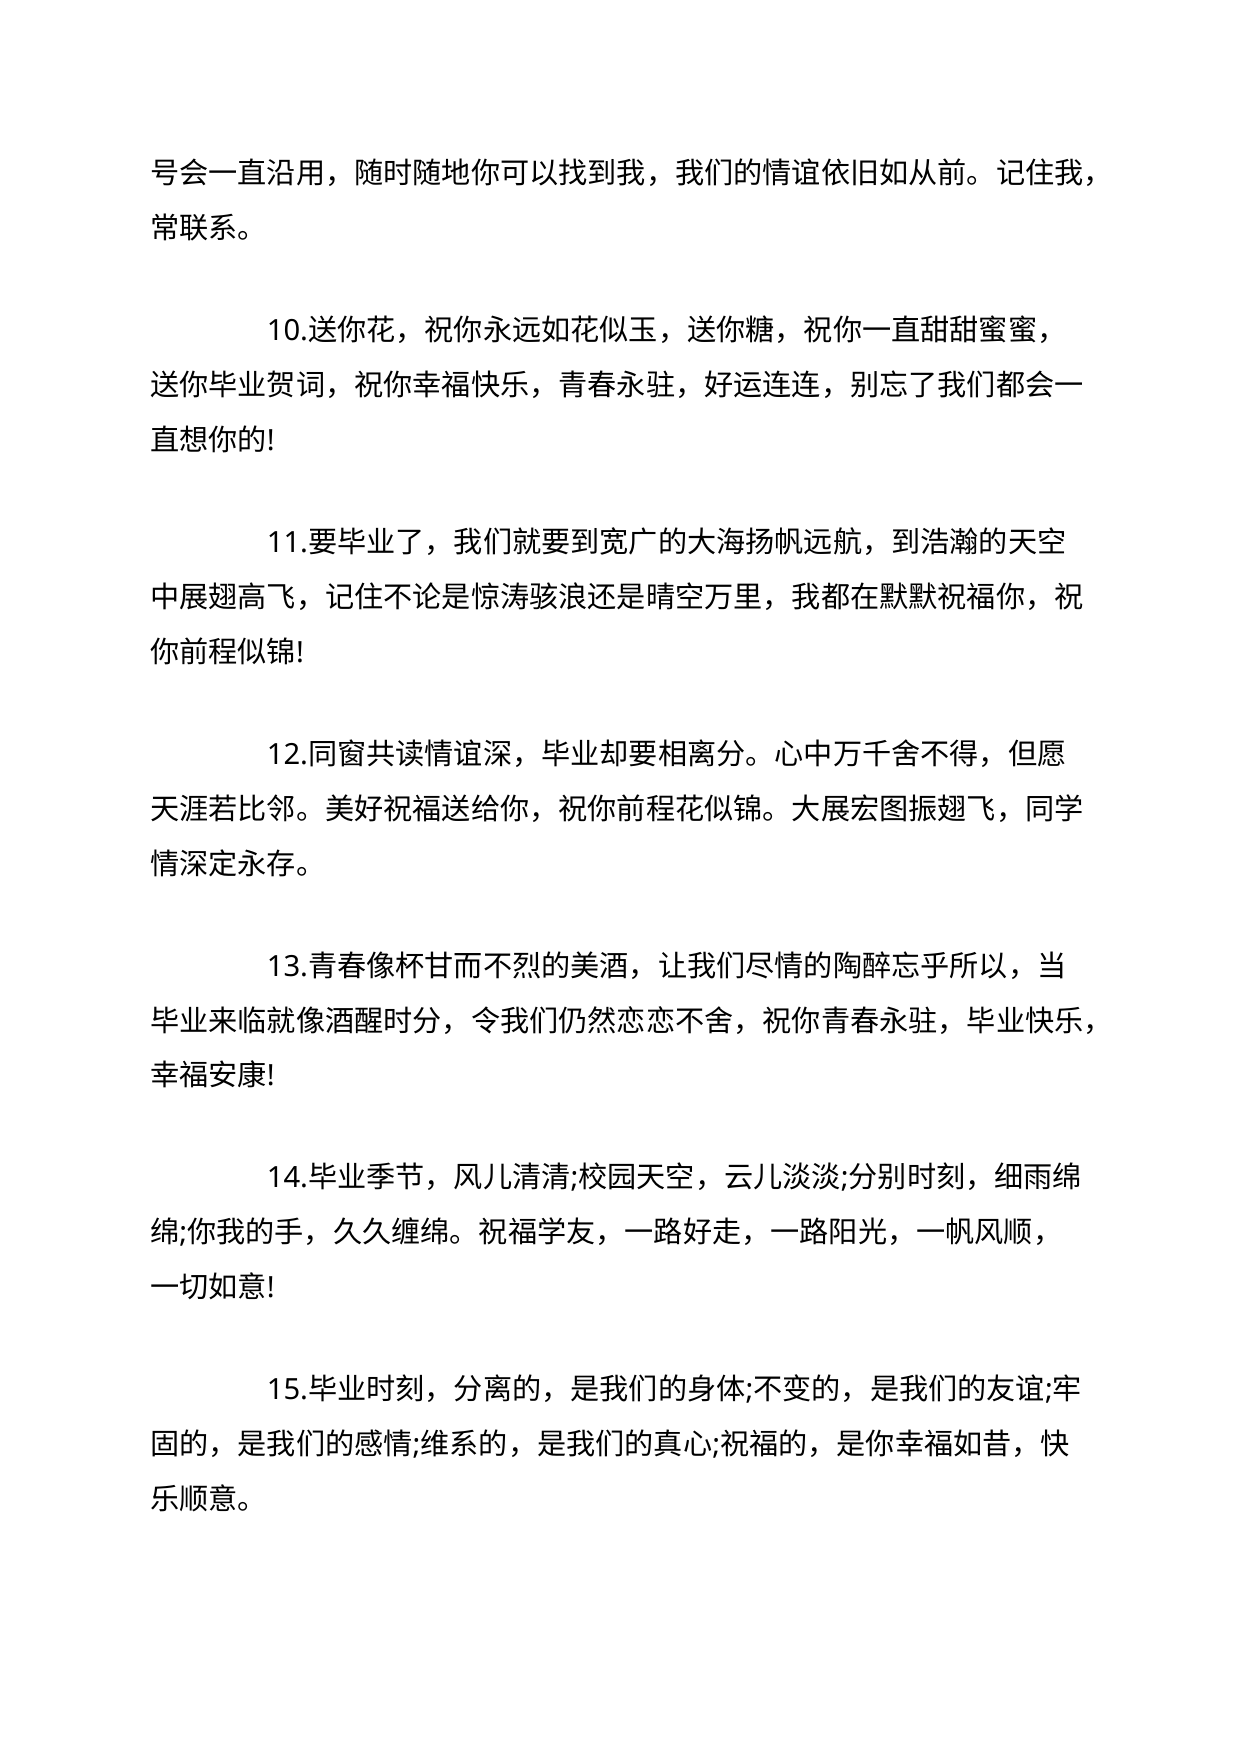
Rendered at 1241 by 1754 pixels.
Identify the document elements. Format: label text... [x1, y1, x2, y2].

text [150, 150, 1090, 247]
text 10.送你花，祝你永远如花似玉，送你糖，祝你一直甜甜蜜蜜，送你毕业贺词，祝你幸福快乐，青春永驻，好运连连，别忘了我们都会一直想你的! [150, 307, 1090, 459]
text 15.毕业时刻，分离的，是我们的身体;不变的，是我们的友谊;牢固的，是我们的感情;维系的，是我们的真心;祝福的，是你幸福如昔，快乐顺意。 [150, 1366, 1090, 1518]
text 11.要毕业了，我们就要到宽广的大海扬帆远航，到浩瀚的天空中展翅高飞，记住不论是惊涛骇浪还是晴空万里，我都在默默祝福你，祝你前程似锦! [150, 518, 1090, 671]
text 14.毕业季节，风儿清清;校园天空，云儿淡淡;分别时刻，细雨绵绵;你我的手，久久缠绵。祝福学友，一路好走，一路阳光，一帆风顺，一切如意! [150, 1154, 1090, 1306]
text 13.青春像杯甘而不烈的美酒，让我们尽情的陶醉忘乎所以，当毕业来临就像酒醒时分，令我们仍然恋恋不舍，祝你青春永驻，毕业快乐，幸福安康! [150, 942, 1090, 1094]
text 12.同窗共读情谊深，毕业却要相离分。心中万千舍不得，但愿天涯若比邻。美好祝福送给你，祝你前程花似锦。大展宏图振翅飞，同学情深定永存。 [150, 730, 1090, 883]
